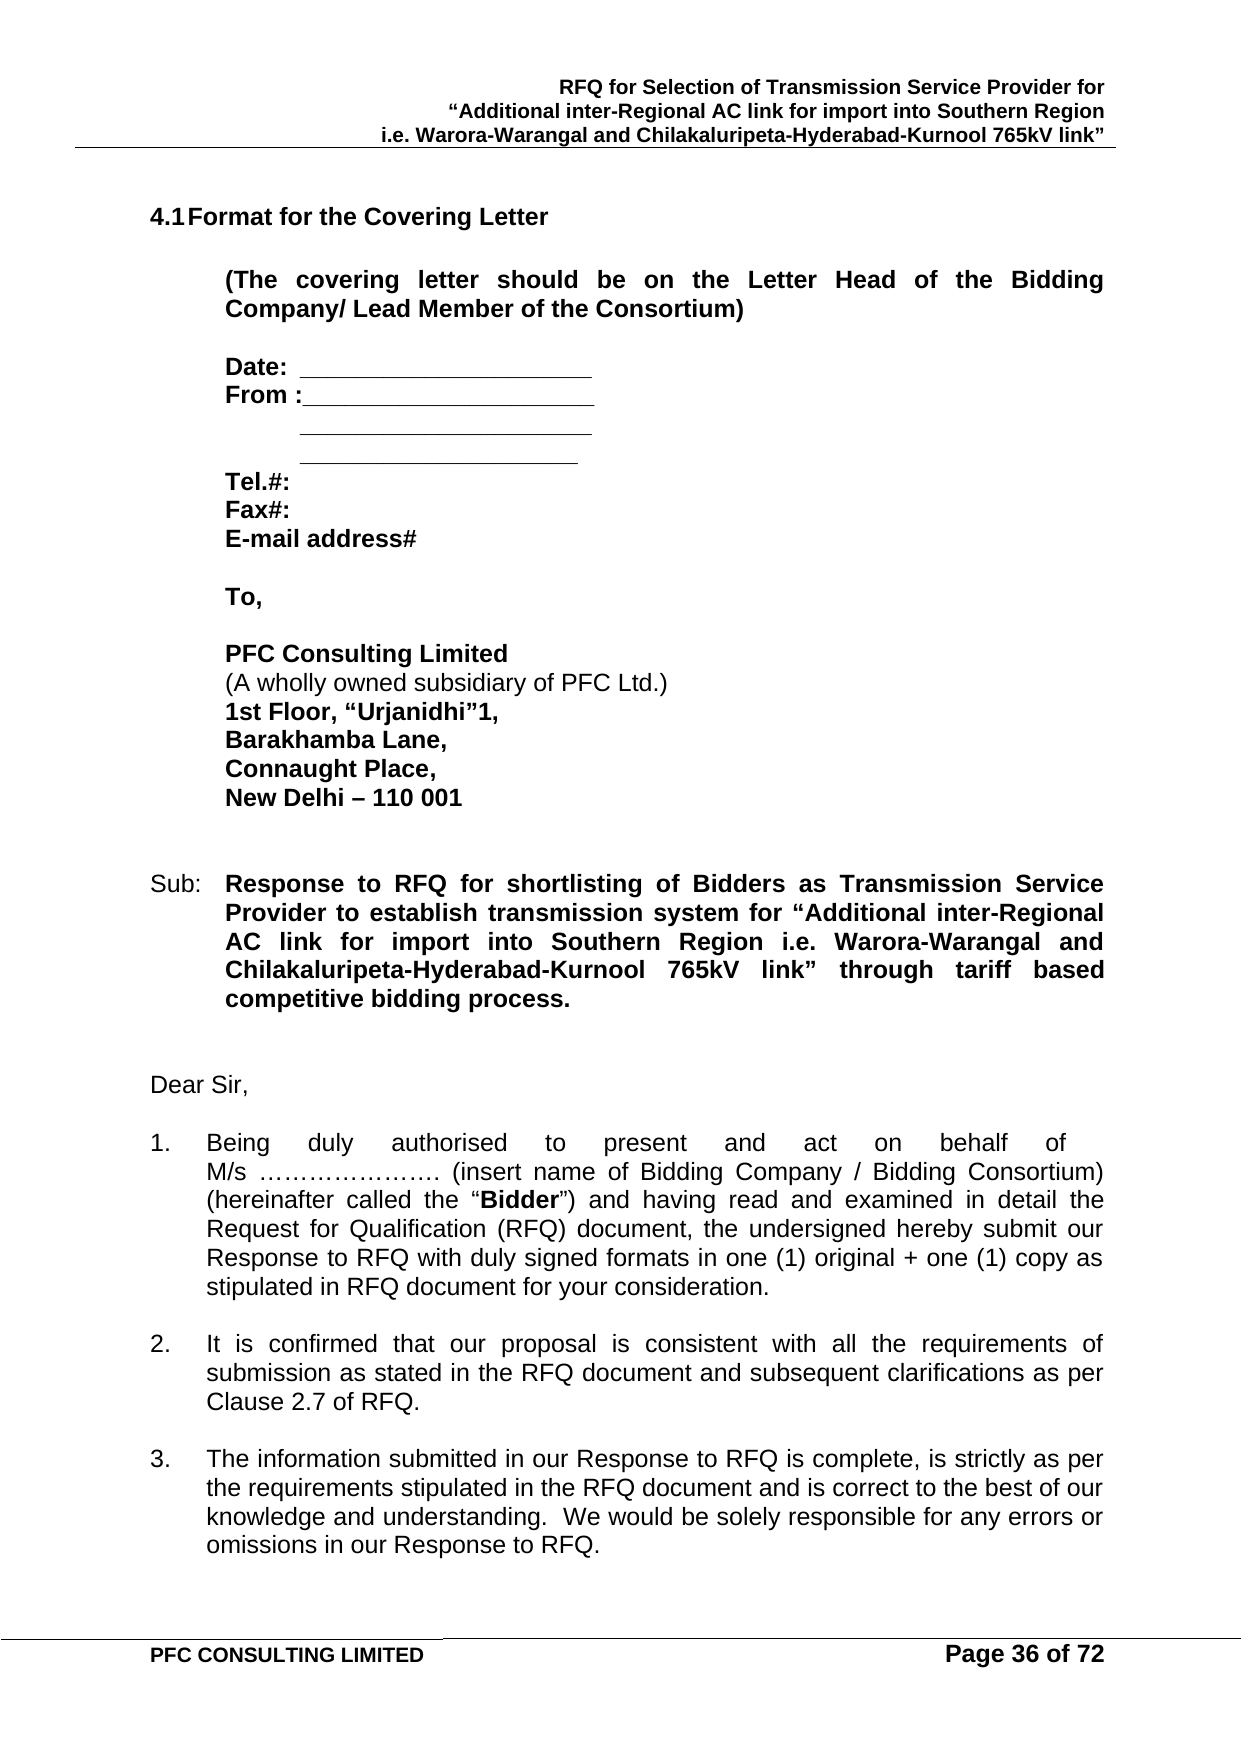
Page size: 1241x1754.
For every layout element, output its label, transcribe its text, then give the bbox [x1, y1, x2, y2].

text _____________________ [225, 409, 1105, 438]
text Sub: Response to RFQ for shortlisting of Bidders as Transmission Service Provider to establish transmission system for “Additional inter-Regional AC link for import into Southern Region i.e. Warora-Warangal and Chilakaluripeta-Hyderabad-Kurnool 765kV link” through tariff based competitive bidding process. [150, 869, 1105, 1013]
text (A wholly owned subsidiary of PFC Ltd.) [225, 668, 1105, 697]
text Connaught Place, [150, 754, 1105, 783]
text Date: _____________________ [225, 352, 1105, 380]
text To, [157, 582, 1105, 610]
text (The covering letter should be on the Letter Head of the Bidding Company/ Lead Member of the Consortium) [225, 265, 1105, 323]
list Being duly authorised to present and act on behalf of M/s …………………. (insert name of Bidding Company / Bidding Consortium) (hereinafter called the “Bidder”) and having read and examined in detail the Request for Qualification (RFQ) document, the undersigned hereby submit our Response to RFQ with duly signed formats in one (1) original + one (1) copy as stipulated in RFQ document for your consideration. [150, 1128, 1105, 1300]
text Dear Sir, [150, 1070, 1105, 1099]
text Tel.#: [225, 467, 1105, 495]
text PFC Consulting Limited [225, 639, 1105, 668]
text E-mail address# [225, 524, 1105, 553]
text From :_____________________ [225, 380, 1105, 409]
text Fax#: [225, 495, 1105, 524]
text Barakhamba Lane, [225, 725, 1105, 754]
text ____________________ [225, 438, 1105, 467]
text New Delhi – 110 001 [225, 783, 1105, 812]
list The information submitted in our Response to RFQ is complete, is strictly as per the requirements stipulated in the RFQ document and is correct to the best of our knowledge and understanding. We would be solely responsible for any errors or omissions in our Response to RFQ. [150, 1444, 1105, 1559]
text 1st Floor, “Urjanidhi”1, [225, 697, 1105, 725]
subtitle Format for the Covering Letter [150, 202, 1105, 230]
